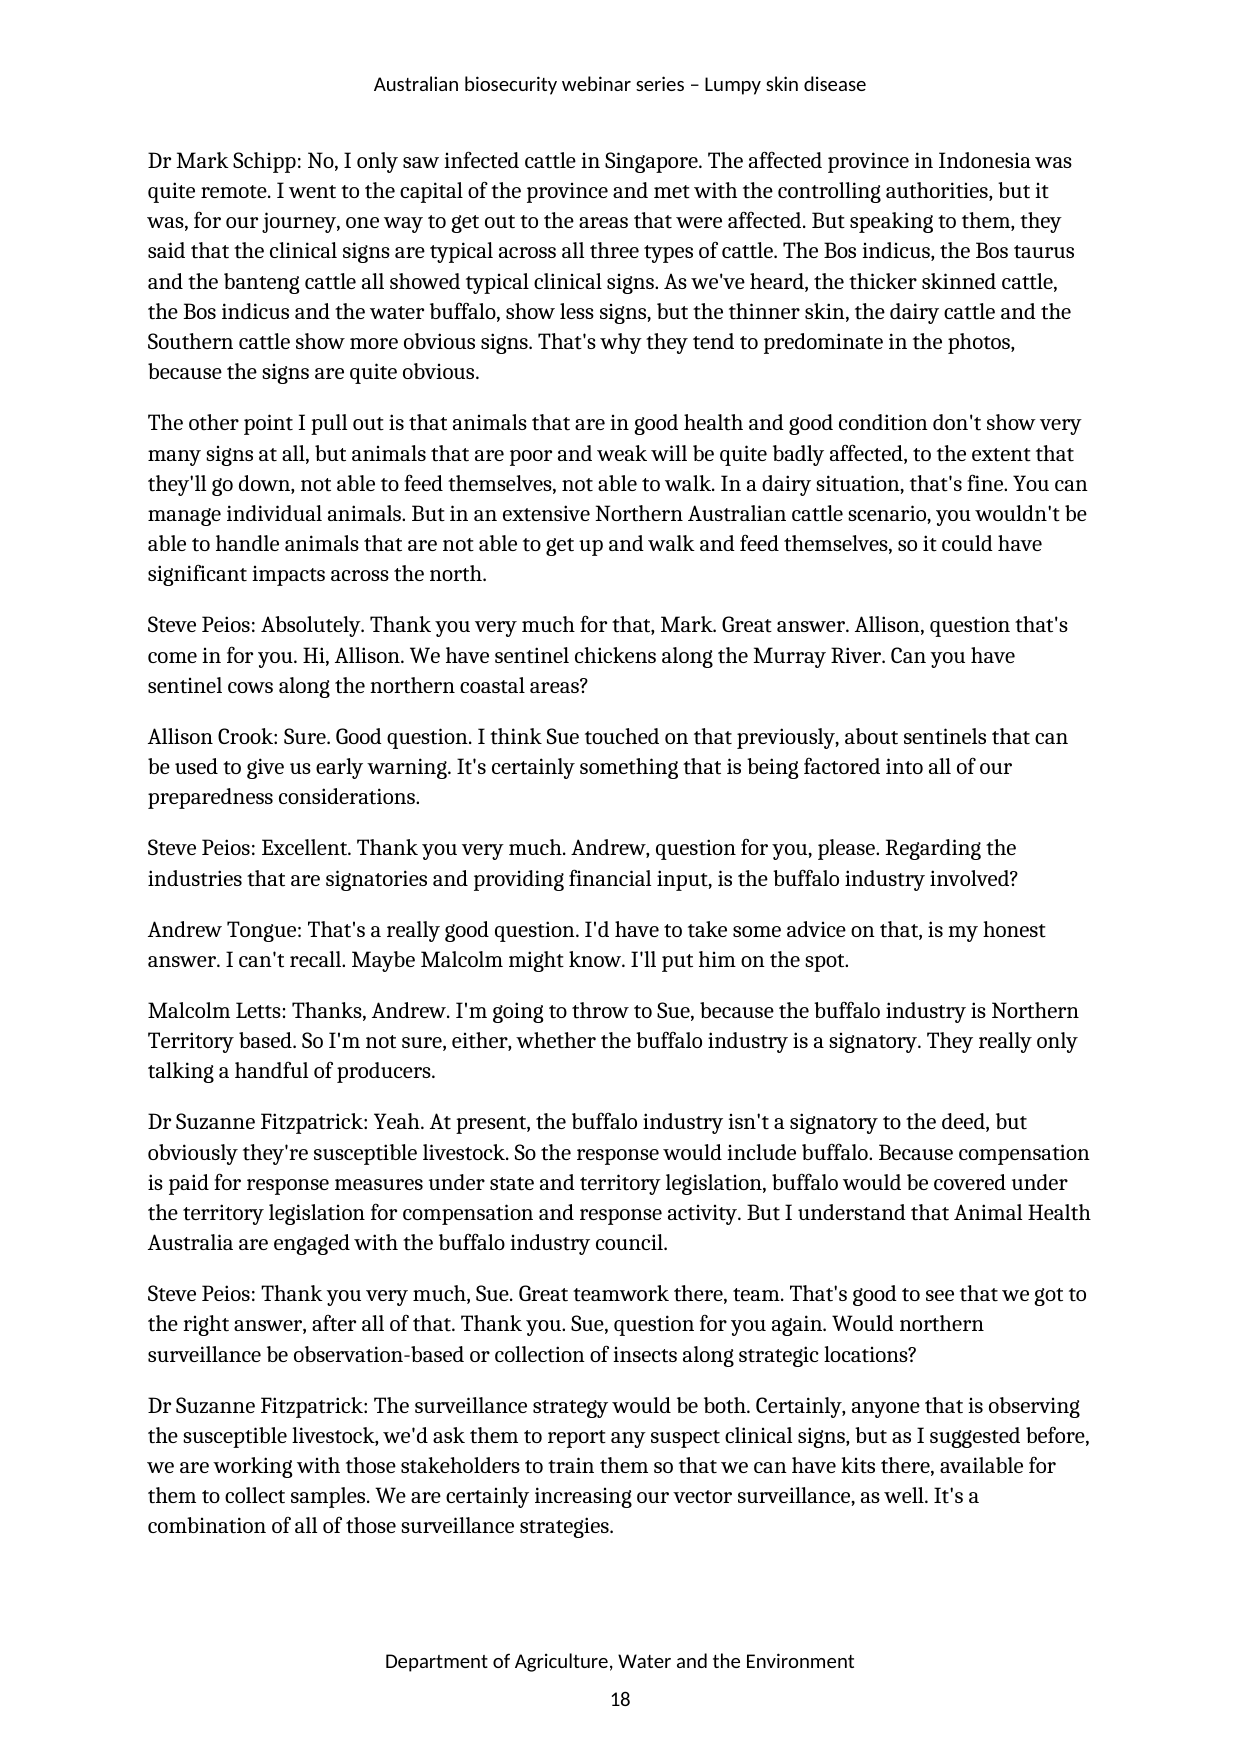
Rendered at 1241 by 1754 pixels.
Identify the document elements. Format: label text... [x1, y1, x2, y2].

text Dr Suzanne Fitzpatrick: The surveillance strategy would be both. Certainly, anyone that is observing the susceptible livestock, we'd ask them to report any suspect clinical signs, but as I suggested before, we are working with those stakeholders to train them so that we can have kits there, available for them to collect samples. We are certainly increasing our vector surveillance, as well. It's a combination of all of those surveillance strategies. [148, 1392, 1092, 1540]
text Andrew Tongue: That's a really good question. I'd have to take some advice on that, is my honest answer. I can't recall. Maybe Malcolm might know. I'll put him on the spot. [148, 916, 1092, 973]
text Steve Peios: Excellent. Thank you very much. Andrew, question for you, please. Regarding the industries that are signatories and providing financial input, is the buffalo industry involved? [148, 835, 1092, 892]
text Dr Mark Schipp: No, I only saw infected cattle in Singapore. The affected province in Indonesia was quite remote. I went to the capital of the province and met with the controlling authorities, but it was, for our journey, one way to get out to the areas that were affected. But speaking to them, they said that the clinical signs are typical across all three types of cattle. The Bos indicus, the Bos taurus and the banteng cattle all showed typical clinical signs. As we've heard, the thicker skinned cattle, the Bos indicus and the water buffalo, show less signs, but the thinner skin, the dairy cattle and the Southern cattle show more obvious signs. That's why they tend to predominate in the photos, because the signs are quite obvious. [148, 148, 1092, 386]
text Steve Peios: Thank you very much, Sue. Great teamwork there, team. That's good to see that we got to the right answer, after all of that. Thank you. Sue, question for you again. Would northern surveillance be observation-based or collection of insects along strategic locations? [148, 1281, 1092, 1368]
text Allison Crook: Sure. Good question. I think Sue touched on that previously, about sentinels that can be used to give us early warning. It's certainly something that is being factored into all of our preparedness considerations. [148, 724, 1092, 811]
text Dr Suzanne Fitzpatrick: Yeah. At present, the buffalo industry isn't a signatory to the deed, but obviously they're susceptible livestock. So the response would include buffalo. Because compensation is paid for response measures under state and territory legislation, buffalo would be covered under the territory legislation for compensation and response activity. But I understand that Animal Health Australia are engaged with the buffalo industry council. [148, 1109, 1092, 1256]
text Malcolm Letts: Thanks, Andrew. I'm going to throw to Sue, because the buffalo industry is Northern Territory based. So I'm not sure, either, whether the buffalo industry is a signatory. They really only talking a handful of producers. [148, 998, 1092, 1084]
text Steve Peios: Absolutely. Thank you very much for that, Mark. Great answer. Allison, question that's come in for you. Hi, Allison. We have sentinel chickens along the Murray River. Can you have sentinel cows along the northern coastal areas? [148, 612, 1092, 699]
text The other point I pull out is that animals that are in good health and good condition don't show very many signs at all, but animals that are poor and weak will be quite badly affected, to the extent that they'll go down, not able to feed themselves, not able to walk. In a dairy situation, that's fine. You can manage individual animals. But in an extensive Northern Australian cattle scenario, you wouldn't be able to handle animals that are not able to get up and walk and feed themselves, so it could have significant impacts across the north. [148, 410, 1092, 588]
